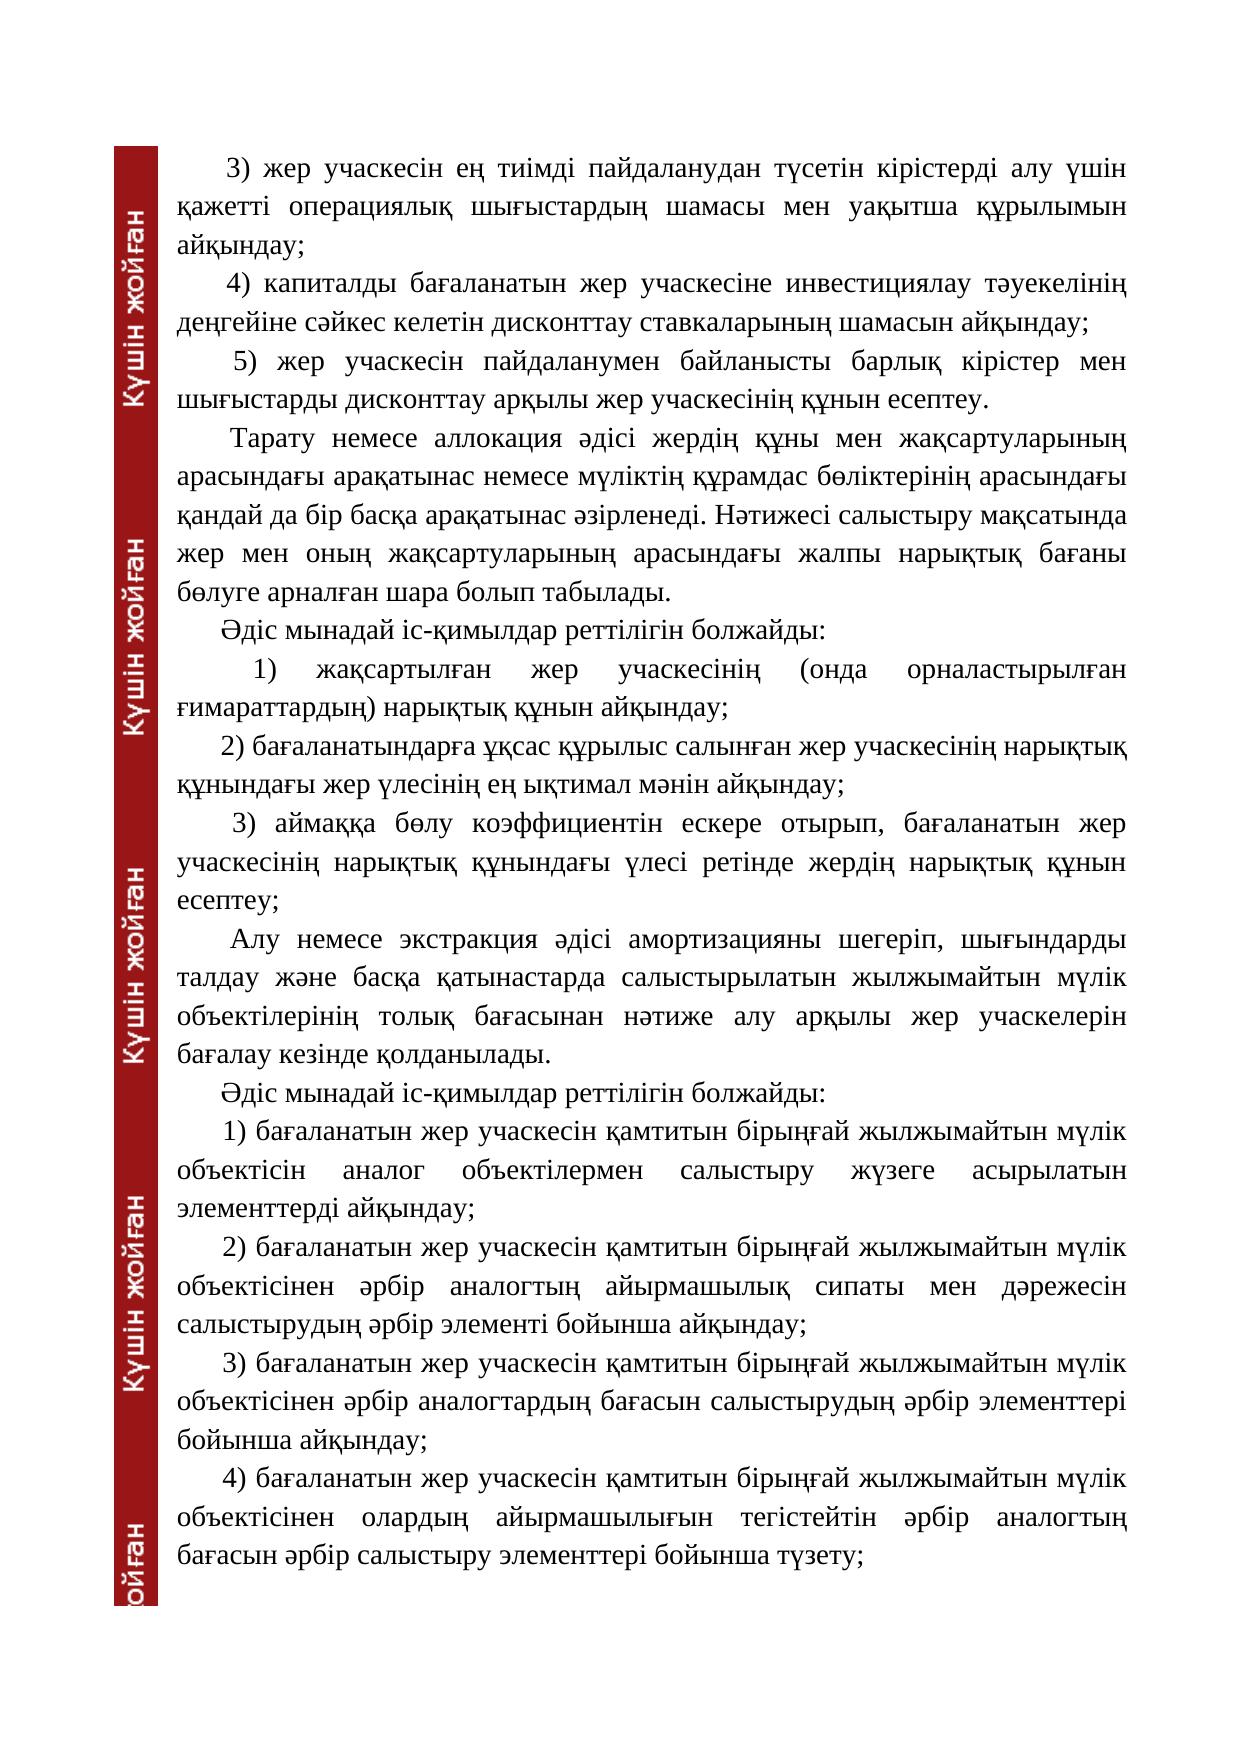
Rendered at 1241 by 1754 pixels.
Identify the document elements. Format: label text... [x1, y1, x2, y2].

picture [114, 1224, 158, 1229]
picture [114, 646, 158, 651]
text 2) бағаланатын жер учаскесiн қамтитын бiрыңғай жылжымайтын мүлiк объектiсiнен әрбiр аналогтың айырмашылық сипаты мен дәрежесiн салыстырудың әрбір элементi бойынша айқындау; [112, 1229, 1128, 1340]
picture [114, 415, 158, 420]
picture [114, 338, 158, 343]
text Тарату немесе аллокация әдісі жердің құны мен жақсартуларының арасындағы арақатынас немесе мүліктің құрамдас бөліктерінің арасындағы қандай да бір басқа арақатынас әзірленеді. Нәтижесі салыстыру мақсатында жер мен оның жақсартуларының арасындағы жалпы нарықтық бағаны бөлуге арналған шара болып табылады. [112, 420, 1128, 607]
picture [114, 916, 158, 921]
picture [114, 1108, 158, 1113]
text Алу немесе экстракция әдiсi амортизацияны шегерiп, шығындарды талдау және басқа қатынастарда салыстырылатын жылжымайтын мүлiк объектiлерiнiң толық бағасынан нәтиже алу арқылы жер учаскелерiн бағалау кезiнде қолданылады. [112, 921, 1128, 1070]
picture [114, 1455, 158, 1460]
picture [114, 1340, 158, 1345]
text 3) аймаққа бөлу коэффициентiн ескере отырып, бағаланатын жер учаскесiнiң нарықтық құнындағы үлесi ретiнде жердiң нарықтық құнын есептеу; [112, 805, 1128, 916]
picture [114, 146, 158, 150]
picture [114, 261, 158, 266]
picture [114, 1571, 158, 1606]
text 3) жер учаскесiн ең тиiмдi пайдаланудан түсетін кірістерді алу үшiн қажетті операциялық шығыстардың шамасы мен уақытша құрылымын айқындау; [112, 150, 1128, 261]
picture [114, 607, 158, 612]
picture [114, 800, 158, 805]
text 4) капиталды бағаланатын жер учаскесiне инвестициялау тәуекелiнiң деңгейiне сәйкес келетiн дисконттау ставкаларының шамасын айқындау; [112, 266, 1128, 338]
text 5) жер учаскесiн пайдаланумен байланысты барлық кірістер мен шығыстарды дисконттау арқылы жер учаскесiнiң құнын есептеу. [112, 343, 1128, 415]
text 4) бағаланатын жер учаскесiн қамтитын бiрыңғай жылжымайтын мүлiк объектiсiнен олардың айырмашылығын тегiстейтiн әрбiр аналогтың бағасын әрбір салыстыру элементтерi бойынша түзету; [112, 1460, 1128, 1571]
text 1) бағаланатын жер учаскесiн қамтитын бiрыңғай жылжымайтын мүлiк объектiсiн аналог объектiлермен салыстыру жүзеге асырылатын элементтердi айқындау; [112, 1113, 1128, 1224]
picture [114, 723, 158, 728]
text 1) жақсартылған жер учаскесiнiң (онда орналастырылған ғимараттардың) нарықтық құнын айқындау; [112, 651, 1128, 723]
text Әдiс мынадай iс-қимылдар реттiлiгiн болжайды: [112, 612, 1128, 646]
text Әдiс мынадай iс-қимылдар реттiлiгiн болжайды: [112, 1075, 1128, 1108]
picture [114, 1070, 158, 1075]
text 2) бағаланатындарға ұқсас құрылыс салынған жер учаскесiнiң нарықтық құнындағы жер үлесiнiң ең ықтимал мәнiн айқындау; [112, 728, 1128, 800]
text 3) бағаланатын жер учаскесiн қамтитын бiрыңғай жылжымайтын мүлiк объектiсiнен әрбiр аналогтардың бағасын салыстырудың әрбір элементтерi бойынша айқындау; [112, 1345, 1128, 1455]
